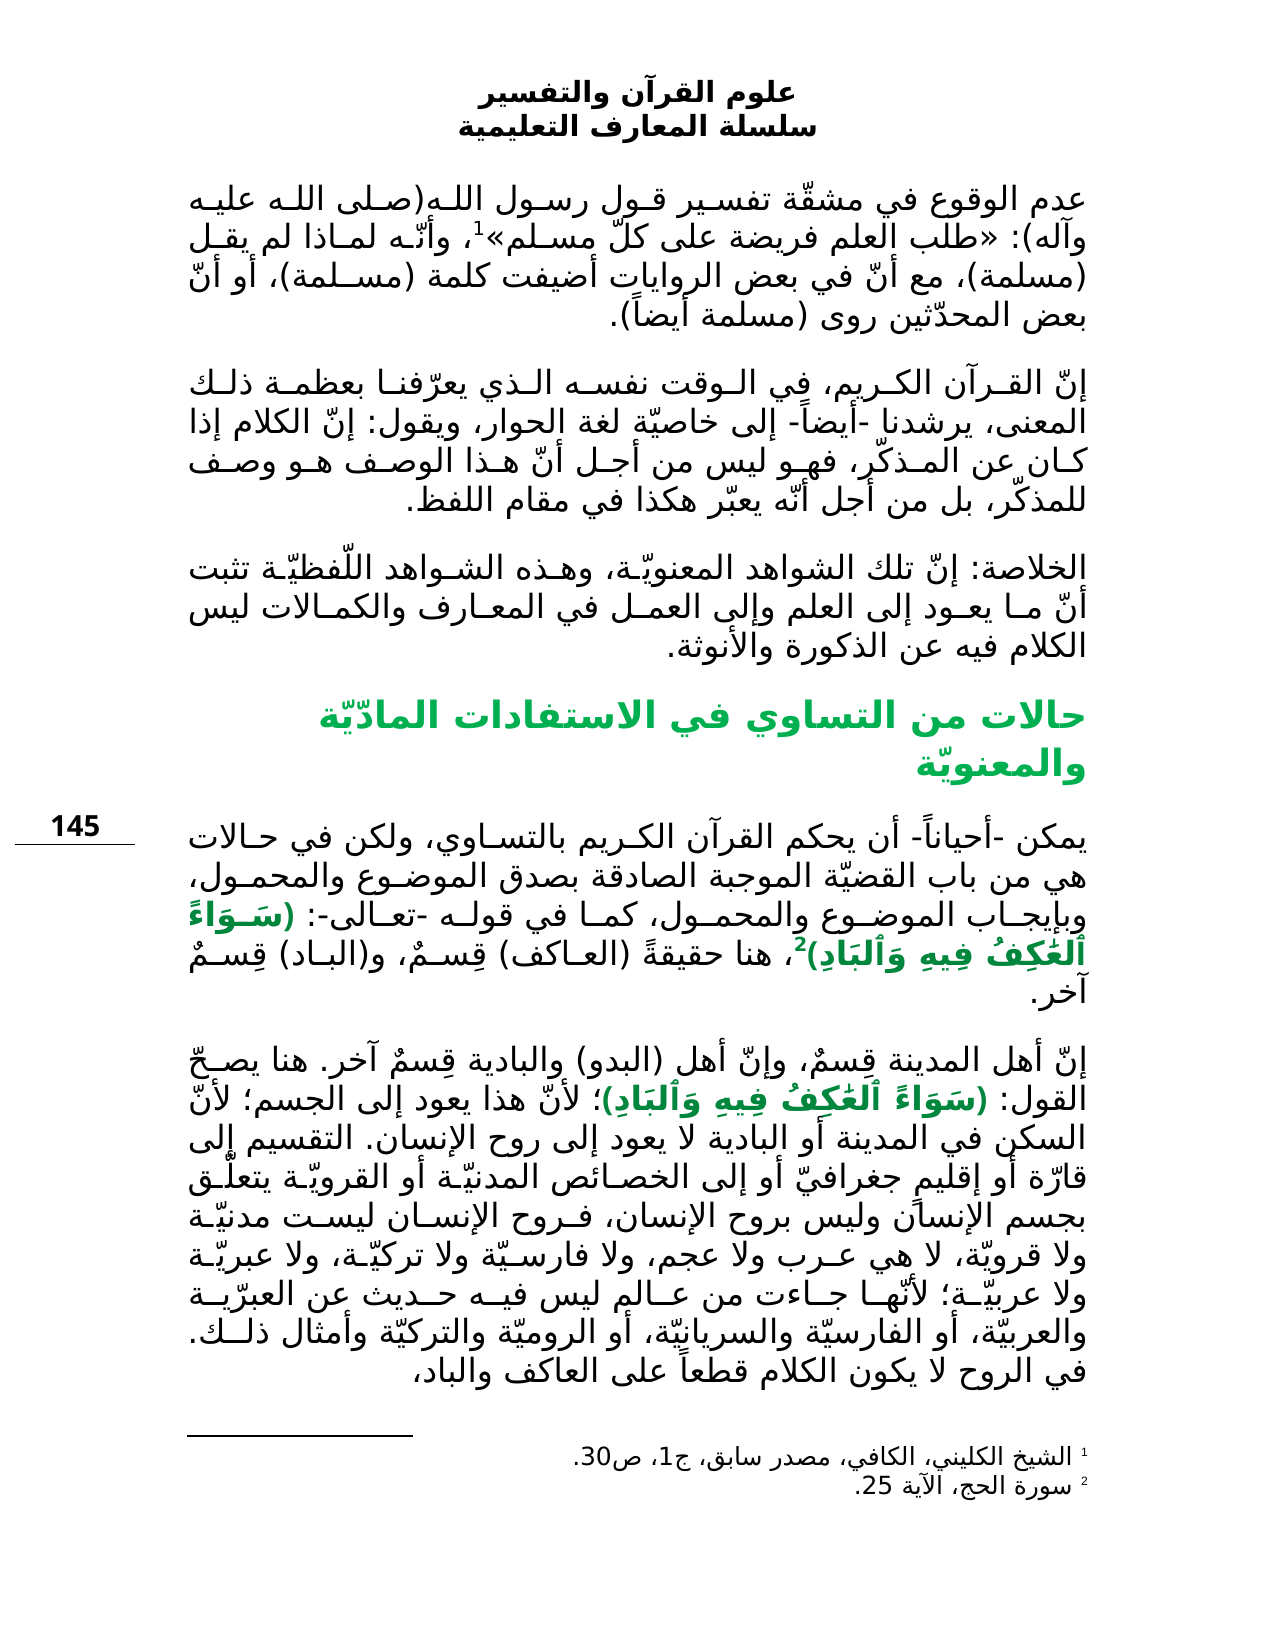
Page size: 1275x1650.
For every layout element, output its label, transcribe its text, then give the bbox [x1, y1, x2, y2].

text عدم الوقوع في مشقّة تفسير قول رسول الله(صلى الله عليه وآله): «طلب العلم فريضة على كلّ مسلم»، وأنّه لماذا لم يقل (مسلمة)، مع أنّ في بعض الروايات أضيفت كلمة (مسلمة)، أو أنّ بعض المحدّثين روى (مسلمة أيضاً). [187, 179, 1087, 334]
subtitle حالات من التساوي في الاستفادات المادّيّة والمعنويّة [187, 694, 1087, 785]
text إنّ القرآن الكريم، في الوقت نفسه الذي يعرّفنا بعظمة ذلك المعنى، يرشدنا -أيضاً- إلى خاصيّة لغة الحوار، ويقول: إنّ الكلام إذا كان عن المذكّر، فهو ليس من أجل أنّ هذا الوصف هو وصف للمذكّر، بل من أجل أنّه يعبّر هكذا في مقام اللفظ. [187, 364, 1087, 519]
text يمكن -أحياناً- أن يحكم القرآن الكريم بالتساوي، ولكن في حالات هي من باب القضيّة الموجبة الصادقة بصدق الموضوع والمحمول، وبإيجاب الموضوع والمحمول، كما في قوله -تعالى-: ﴿سَوَاءً ٱلعَٰكِفُ فِيهِ وَٱلبَادِ﴾، هنا حقيقةً (العاكف) قِسمٌ، و(الباد) قِسمٌ آخر. [187, 817, 1087, 1012]
text إنّ أهل المدينة قِسمٌ، وإنّ أهل (البدو) والبادية قِسمٌ آخر. هنا يصحّ القول: ﴿سَوَاءً ٱلعَٰكِفُ فِيهِ وَٱلبَادِ﴾؛ لأنّ هذا يعود إلى الجسم؛ لأنّ السكن في المدينة أو البادية لا يعود إلى روح الإنسان. التقسيم إلى قارّة أو إقليمٍ جغرافيّ أو إلى الخصائص المدنيّة أو القرويّة يتعلّق بجسم الإنسان وليس بروح الإنسان، فروح الإنسان ليست مدنيّة ولا قرويّة، لا هي عرب ولا عجم، ولا فارسيّة ولا تركيّة، ولا عبريّة ولا عربيّة؛ لأنّها جاءت من عالم ليس فيه حديث عن العبرّية والعربيّة، أو الفارسيّة والسريانيّة، أو الروميّة والتركيّة وأمثال ذلك. في الروح لا يكون الكلام قطعاً على العاكف والباد، [187, 1041, 1087, 1391]
text الخلاصة: إنّ تلك الشواهد المعنويّة، وهذه الشواهد اللّفظيّة تثبت أنّ ما يعود إلى العلم وإلى العمل في المعارف والكمالات ليس الكلام فيه عن الذكورة والأنوثة. [187, 548, 1087, 665]
